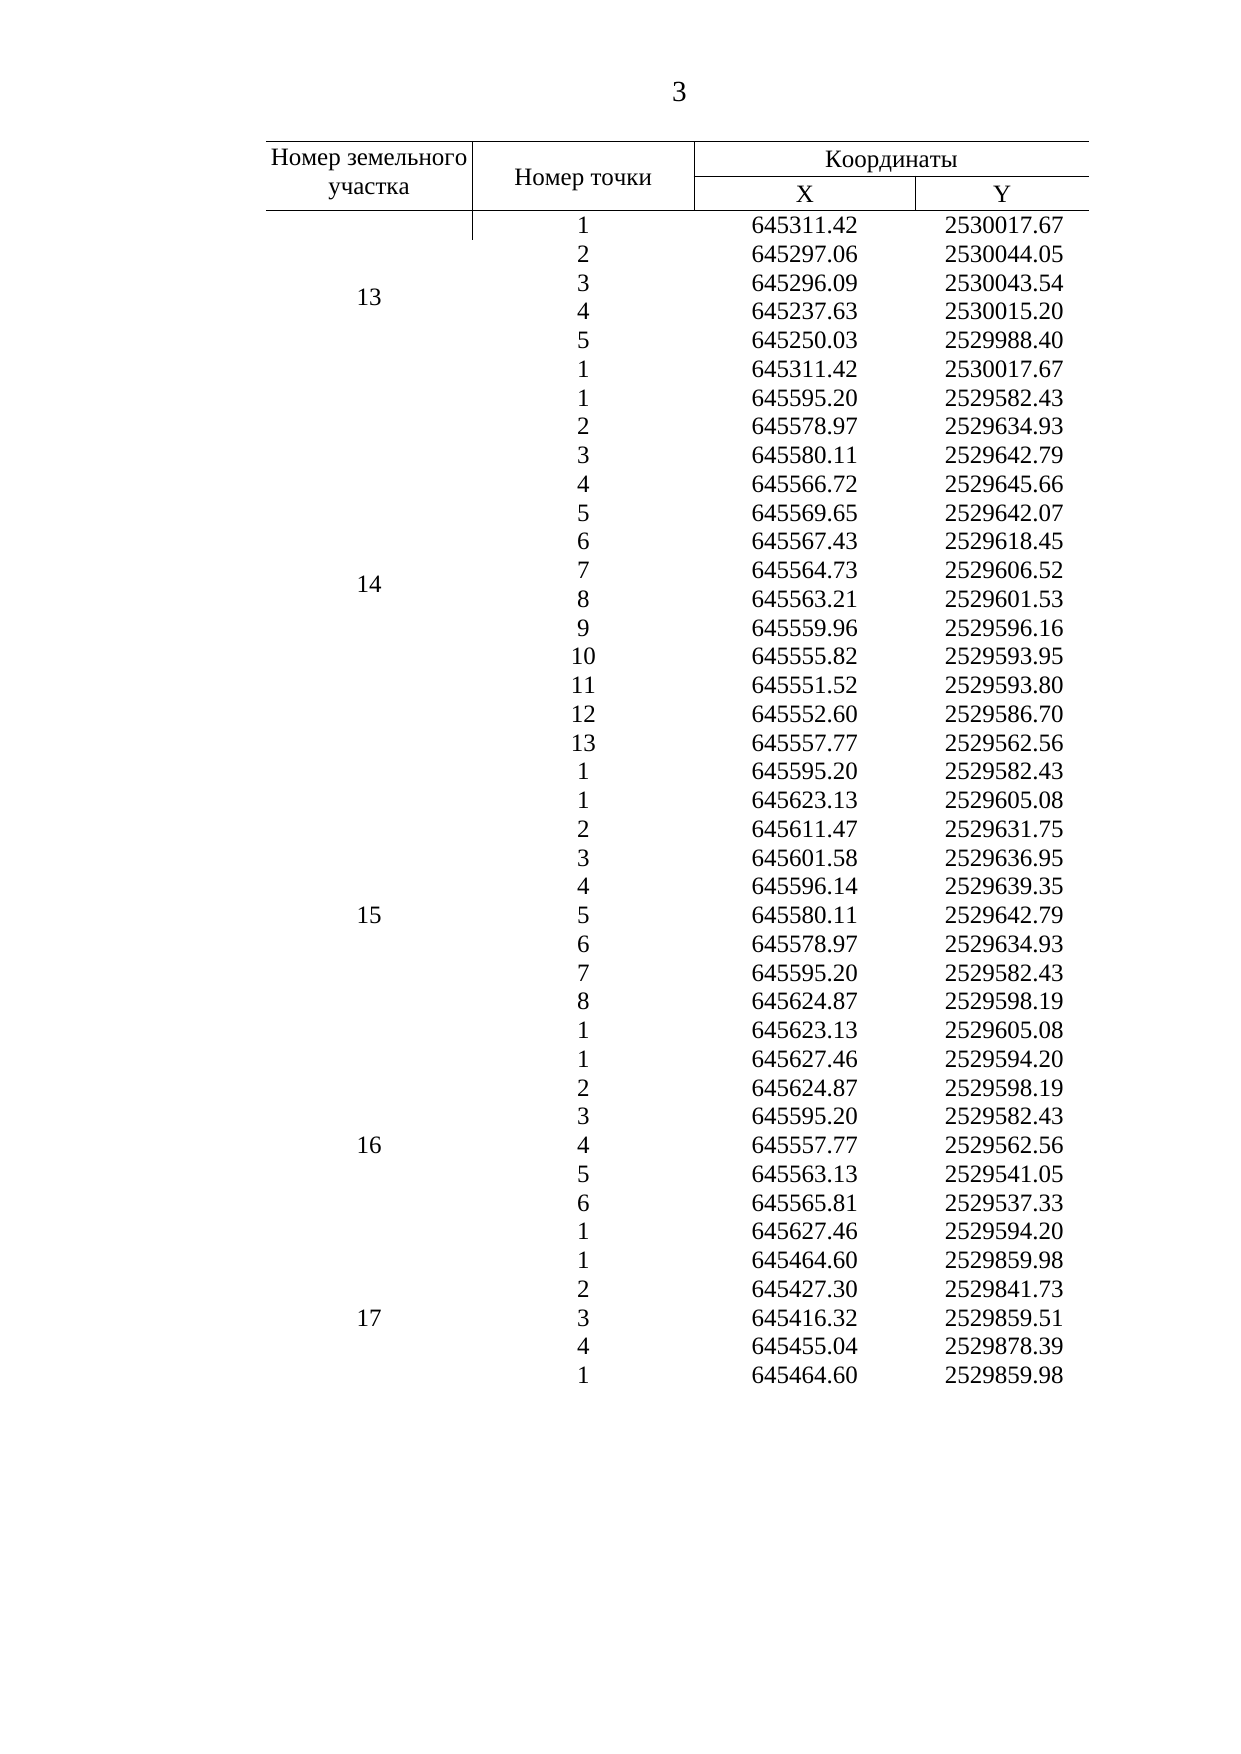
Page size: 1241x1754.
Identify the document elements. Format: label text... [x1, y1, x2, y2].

table_cell 5 [473, 325, 694, 354]
table_cell 6 [473, 1188, 694, 1216]
table_cell 3 [473, 1303, 694, 1331]
table_cell 3 [473, 843, 694, 871]
table_cell 645563.21 [694, 584, 915, 613]
table_cell 4 [473, 469, 694, 498]
table_cell 2529562.56 [915, 728, 1093, 756]
table_cell 5 [473, 498, 694, 526]
table_cell 645555.82 [694, 641, 915, 670]
table_cell 1 [473, 1015, 694, 1044]
table_cell 645311.42 [694, 211, 915, 239]
table_cell 645596.14 [694, 871, 915, 900]
table_cell 1 [473, 1044, 694, 1073]
table_cell 645455.04 [694, 1331, 915, 1360]
table_cell 645237.63 [694, 296, 915, 325]
table_cell 645627.46 [694, 1044, 915, 1073]
table_cell 1 [473, 785, 694, 814]
table_cell 645595.20 [694, 958, 915, 986]
table_cell 645557.77 [694, 728, 915, 756]
table_cell 645624.87 [694, 1073, 915, 1101]
table_cell 2529639.35 [915, 871, 1093, 900]
table_cell 645595.20 [694, 383, 915, 411]
table_cell 645578.97 [694, 929, 915, 958]
table_header Номер земельного участка [266, 142, 472, 210]
table_cell 645564.73 [694, 555, 915, 584]
table_cell 645250.03 [694, 325, 915, 354]
table_cell 2529598.19 [915, 1073, 1093, 1101]
table_cell 1 [473, 383, 694, 411]
table_cell 3 [473, 268, 694, 296]
table_cell 2529645.66 [915, 469, 1093, 498]
table_cell 645311.42 [694, 354, 915, 383]
table_cell 6 [473, 526, 694, 555]
table_cell 645296.09 [694, 268, 915, 296]
table_cell 2529596.16 [915, 613, 1093, 641]
table_cell 645416.32 [694, 1303, 915, 1331]
table_cell 2530017.67 [915, 354, 1093, 383]
table_cell 2530015.20 [915, 296, 1093, 325]
table_cell 2529582.43 [915, 383, 1093, 411]
table_cell 15 [266, 785, 472, 1044]
table_cell 4 [473, 1130, 694, 1159]
table_cell 1 [473, 1245, 694, 1274]
table_cell 2 [473, 411, 694, 440]
table_cell 645565.81 [694, 1188, 915, 1216]
table_cell 2529541.05 [915, 1159, 1093, 1188]
table_cell 9 [473, 613, 694, 641]
table_cell 2529634.93 [915, 929, 1093, 958]
table_cell 12 [473, 699, 694, 728]
table_cell 645580.11 [694, 900, 915, 929]
table_cell 3 [473, 1101, 694, 1130]
table_cell 645566.72 [694, 469, 915, 498]
table_cell 10 [473, 641, 694, 670]
table_cell 2529582.43 [915, 958, 1093, 986]
table_cell 645559.96 [694, 613, 915, 641]
table_cell 645464.60 [694, 1245, 915, 1274]
table_cell 645601.58 [694, 843, 915, 871]
table_cell 2529642.07 [915, 498, 1093, 526]
table_cell 4 [473, 1331, 694, 1360]
table_cell X [695, 177, 915, 210]
table_cell 645627.46 [694, 1216, 915, 1245]
table_cell 7 [473, 958, 694, 986]
table_cell 645595.20 [694, 1101, 915, 1130]
table_cell 2529642.79 [915, 440, 1093, 469]
table_cell 645297.06 [694, 239, 915, 268]
table_cell 645557.77 [694, 1130, 915, 1159]
table_cell 16 [266, 1044, 472, 1245]
table_cell 2529988.40 [915, 325, 1093, 354]
table_cell 5 [473, 900, 694, 929]
table_cell 17 [266, 1245, 472, 1389]
table_cell 645624.87 [694, 986, 915, 1015]
table_cell 7 [473, 555, 694, 584]
table_cell 645623.13 [694, 785, 915, 814]
table_cell 645567.43 [694, 526, 915, 555]
table_cell 645569.65 [694, 498, 915, 526]
table_cell 4 [473, 296, 694, 325]
table_cell 3 [473, 440, 694, 469]
table_cell 2529618.45 [915, 526, 1093, 555]
table_cell 2529859.51 [915, 1303, 1093, 1331]
table_cell 645552.60 [694, 699, 915, 728]
table_cell 5 [473, 1159, 694, 1188]
table_cell 11 [473, 670, 694, 699]
table_cell 2529593.95 [915, 641, 1093, 670]
table_cell 2 [473, 814, 694, 843]
table_cell 645578.97 [694, 411, 915, 440]
table_cell 1 [473, 756, 694, 785]
table_cell 2529601.53 [915, 584, 1093, 613]
table_cell 2529593.80 [915, 670, 1093, 699]
table_cell 645427.30 [694, 1274, 915, 1303]
table_cell 13 [266, 211, 472, 383]
table_cell 2530043.54 [915, 268, 1093, 296]
table_cell 2529582.43 [915, 756, 1093, 785]
table_cell 2529606.52 [915, 555, 1093, 584]
table_cell 2530044.05 [915, 239, 1093, 268]
table_cell 2529859.98 [915, 1245, 1093, 1274]
table_cell 645611.47 [694, 814, 915, 843]
table_cell 8 [473, 584, 694, 613]
table_cell 2529841.73 [915, 1274, 1093, 1303]
table_cell 1 [473, 1360, 694, 1389]
table_cell 2529586.70 [915, 699, 1093, 728]
table_cell 8 [473, 986, 694, 1015]
table_cell 2529859.98 [915, 1360, 1093, 1389]
table_cell 2529878.39 [915, 1331, 1093, 1360]
table_cell 2530017.67 [915, 210, 1093, 239]
table_cell 2529634.93 [915, 411, 1093, 440]
table_cell 1 [473, 1216, 694, 1245]
table_cell 2529594.20 [915, 1216, 1093, 1245]
table_cell 2 [473, 239, 694, 268]
table_cell 2529631.75 [915, 814, 1093, 843]
table_cell 2529605.08 [915, 1015, 1093, 1044]
table_cell 2529594.20 [915, 1044, 1093, 1073]
table_cell 6 [473, 929, 694, 958]
table_cell 645595.20 [694, 756, 915, 785]
table_cell 2529537.33 [915, 1188, 1093, 1216]
table_header Координаты [695, 142, 1089, 176]
table_cell 2529642.79 [915, 900, 1093, 929]
table_header Номер точки [473, 142, 694, 210]
table_cell 2529582.43 [915, 1101, 1093, 1130]
table_cell 2529636.95 [915, 843, 1093, 871]
table_cell 4 [473, 871, 694, 900]
table_cell 2 [473, 1073, 694, 1101]
table_cell 645551.52 [694, 670, 915, 699]
table_cell 2 [473, 1274, 694, 1303]
table_cell 645623.13 [694, 1015, 915, 1044]
table_cell 645464.60 [694, 1360, 915, 1389]
table_cell 2529562.56 [915, 1130, 1093, 1159]
table_cell 645580.11 [694, 440, 915, 469]
table_cell 1 [473, 354, 694, 383]
table_cell 1 [473, 211, 694, 239]
table_cell 645563.13 [694, 1159, 915, 1188]
table_cell 2529605.08 [915, 785, 1093, 814]
table_cell 14 [266, 383, 472, 785]
table_cell Y [916, 177, 1089, 210]
table_cell 2529598.19 [915, 986, 1093, 1015]
table_cell 13 [473, 728, 694, 756]
